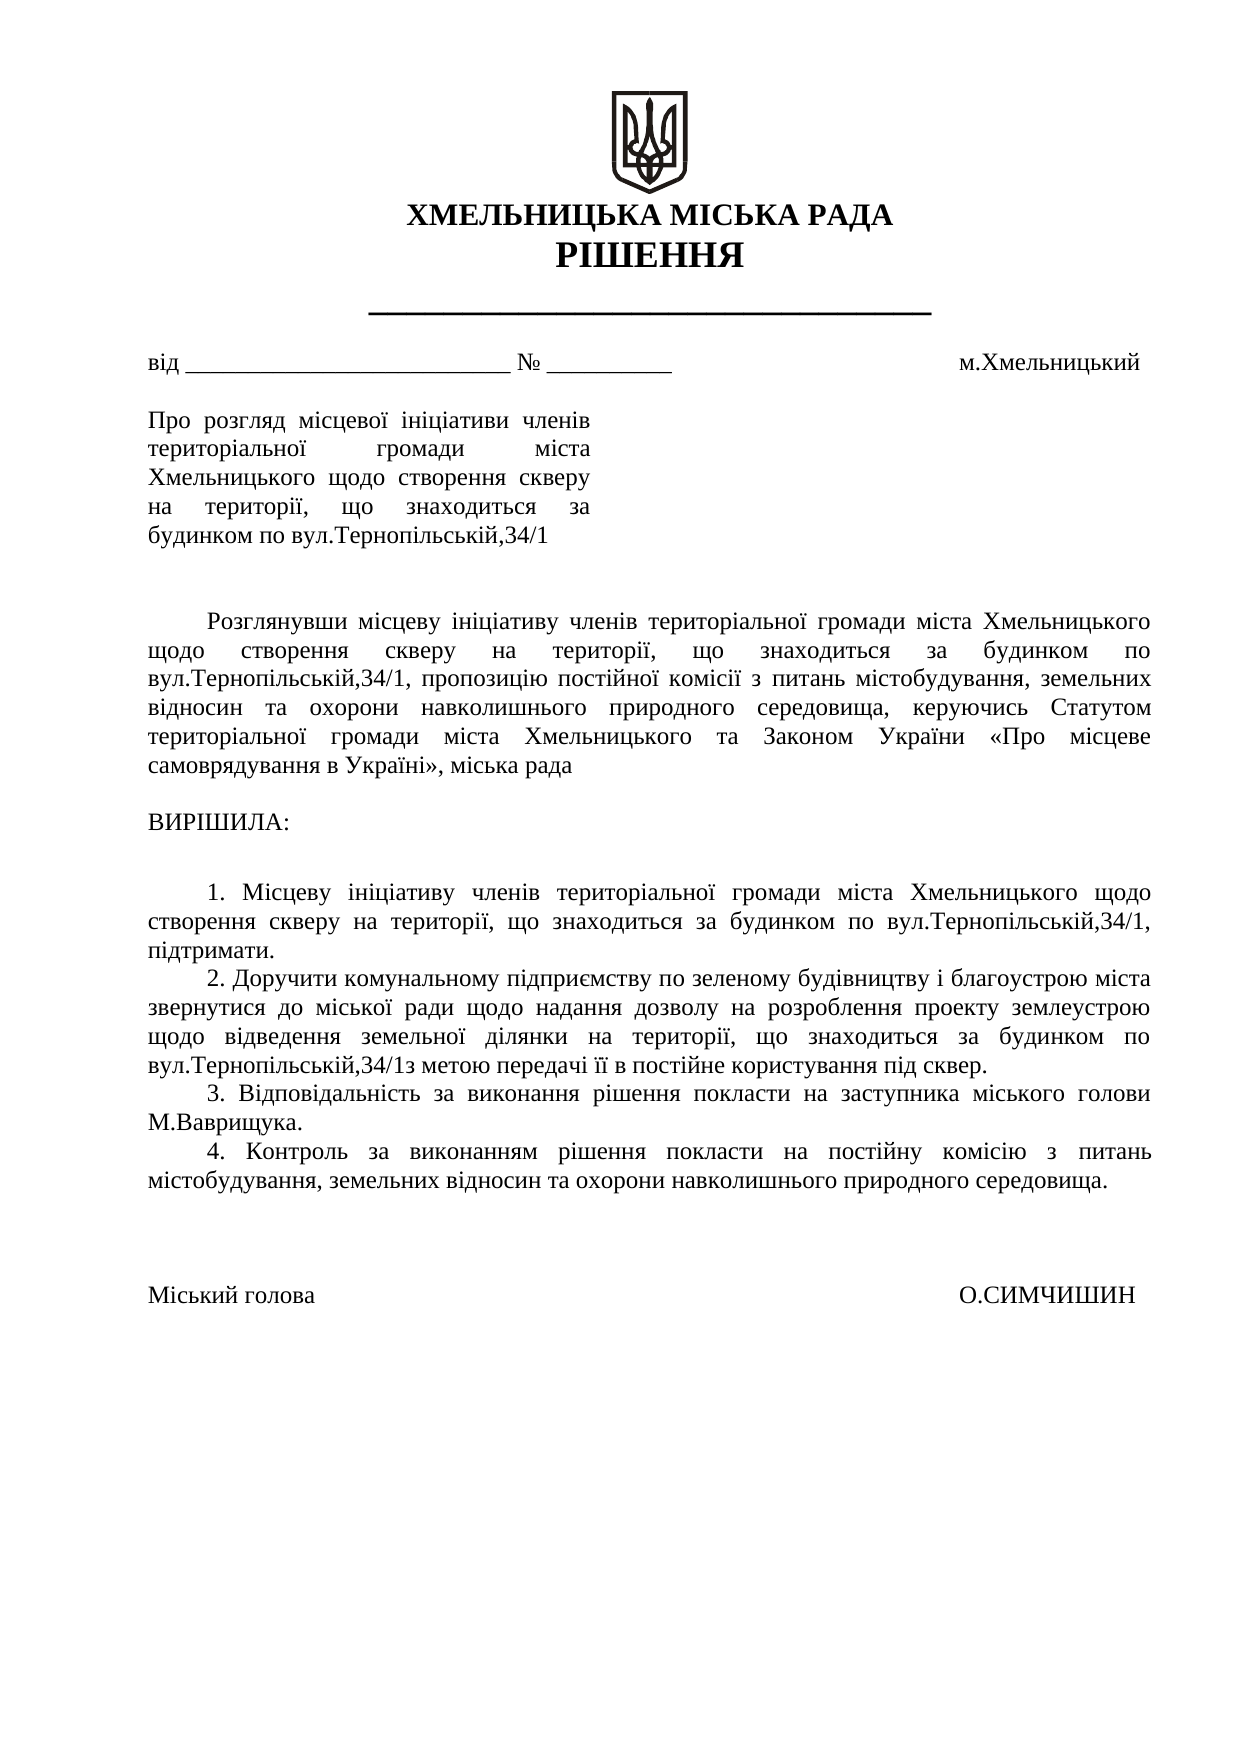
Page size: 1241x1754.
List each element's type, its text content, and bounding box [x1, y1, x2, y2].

text ХМЕЛЬНИЦЬКА МІСЬКА РАДА [148, 196, 1152, 232]
text 1. Місцеву ініціативу членів територіальної громади міста Хмельницького щодо створення скверу на території, що знаходиться за будинком по вул.Тернопільській,34/1, підтримати. [148, 877, 1152, 963]
text Про розгляд місцевої ініціативи членів територіальної громади міста Хмельницького щодо створення скверу на території, що знаходиться за будинком по вул.Тернопільській,34/1 [148, 405, 591, 548]
text 3. Відповідальність за виконання рішення покласти на заступника міського голови М.Ваврищука. [148, 1078, 1152, 1136]
text Міський голова О.СИМЧИШИН [148, 1280, 1152, 1308]
text 2. Доручити комунальному підприємству по зеленому будівництву і благоустрою міста звернутися до міської ради щодо надання дозволу на розроблення проекту землеустрою щодо відведення земельної ділянки на території, що знаходиться за будинком по вул.Тернопільській,34/1з метою передачі її в постійне користування під сквер. [148, 963, 1152, 1078]
text РІШЕННЯ [148, 232, 1152, 275]
text ВИРІШИЛА: [148, 807, 1152, 836]
text 4. Контроль за виконанням рішення покласти на постійну комісію з питань містобудування, земельних відносин та охорони навколишнього природного середовища. [148, 1136, 1152, 1193]
text від __________________________ № __________ м.Хмельницький [148, 347, 1152, 376]
text ______________________________ [148, 275, 1152, 318]
text Розглянувши місцеву ініціативу членів територіальної громади міста Хмельницького щодо створення скверу на території, що знаходиться за будинком по вул.Тернопільській,34/1, пропозицію постійної комісії з питань містобудування, земельних відносин та охорони навколишнього природного середовища, керуючись Статутом територіальної громади міста Хмельницького та Законом України «Про місцеве самоврядування в Україні», міська рада [148, 606, 1152, 778]
